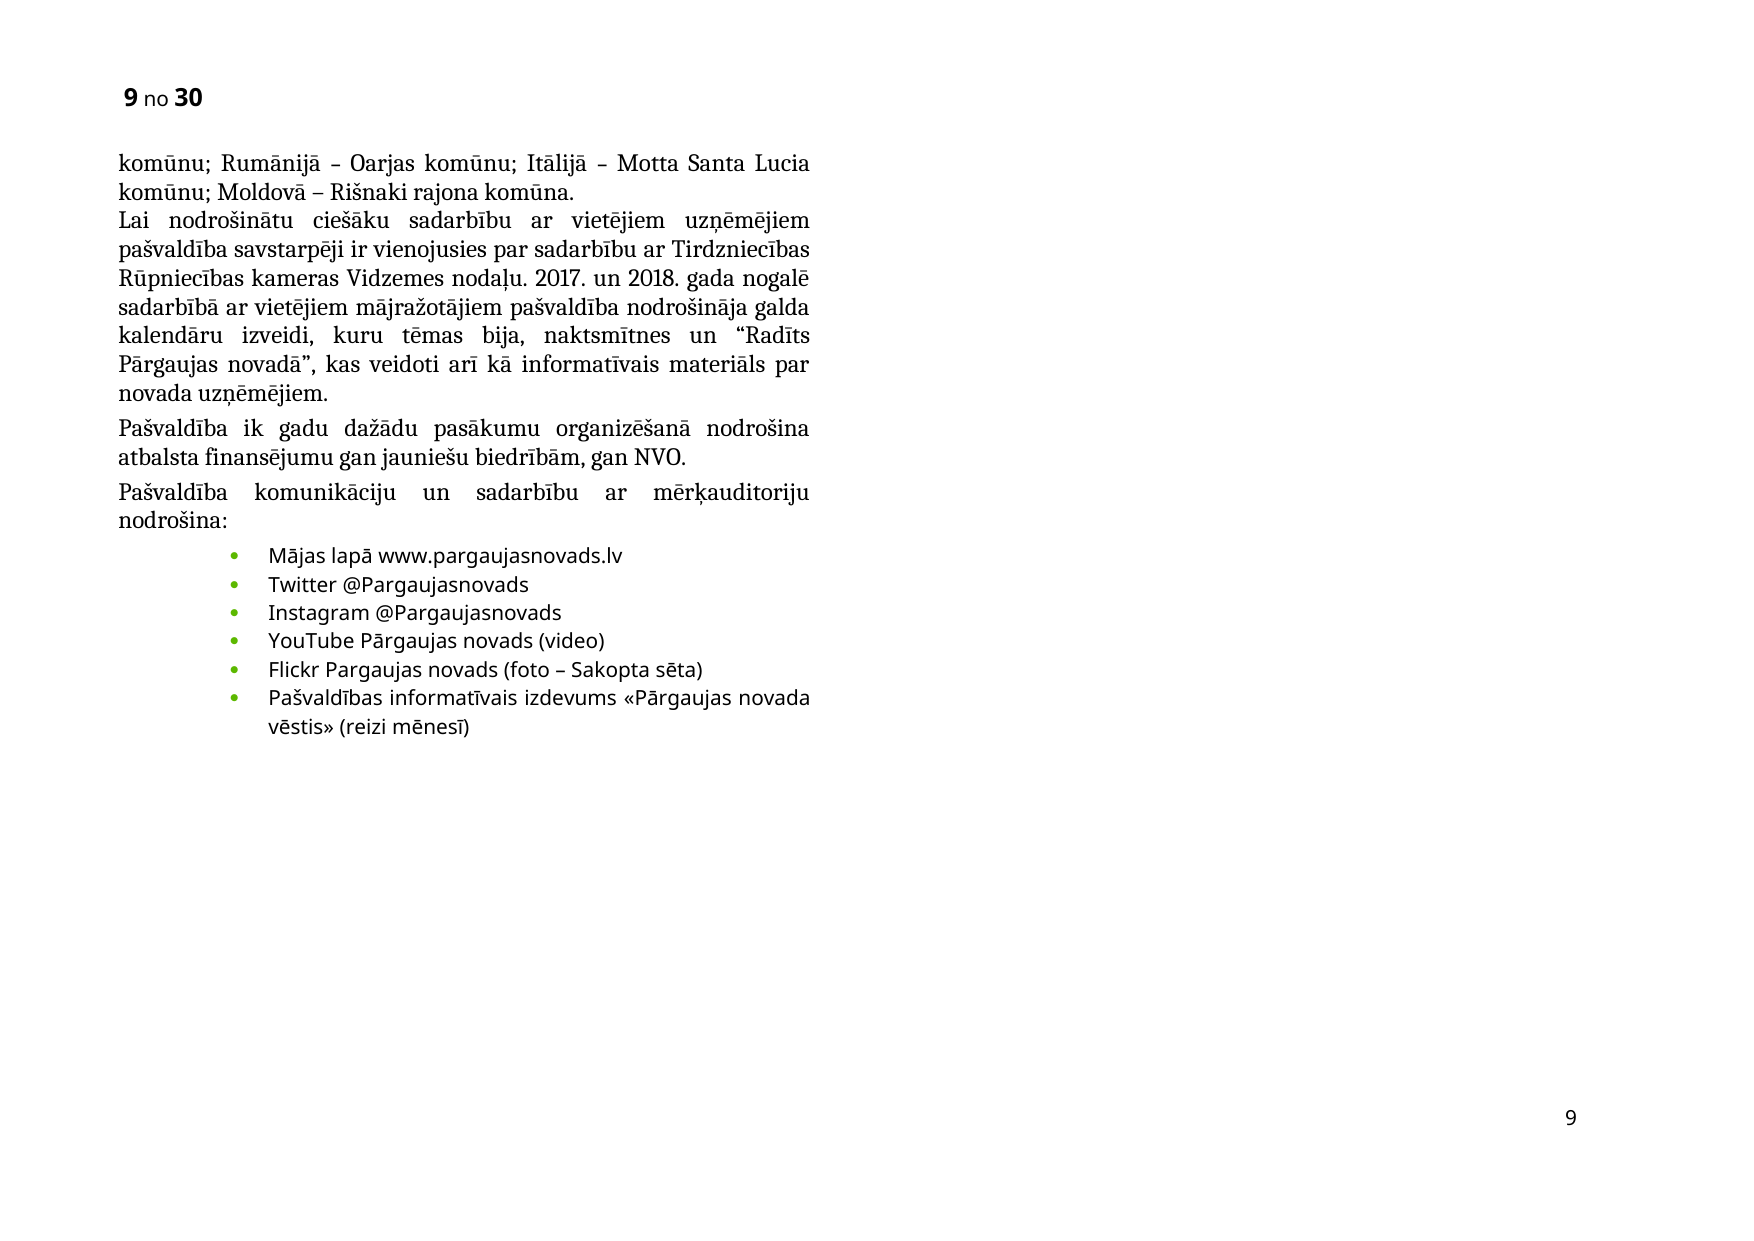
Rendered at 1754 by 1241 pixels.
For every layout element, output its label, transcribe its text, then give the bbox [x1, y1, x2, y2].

list Flickr Pargaujas novads (foto – Sakopta sēta) [231, 655, 811, 683]
list YouTube Pārgaujas novads (video) [231, 627, 811, 655]
list Instagram @Pargaujasnovads [231, 598, 811, 627]
list Mājas lapā www.pargaujasnovads.lv [231, 541, 811, 570]
text Pašvaldība ik gadu dažādu pasākumu organizēšanā nodrošina atbalsta finansējumu gan jauniešu biedrībām, gan NVO. [118, 414, 811, 471]
list Twitter @Pargaujasnovads [231, 570, 811, 598]
list Pašvaldības informatīvais izdevums «Pārgaujas novada vēstis» (reizi mēnesī) [231, 683, 811, 740]
text Pašvaldība komunikāciju un sadarbību ar mērķauditoriju nodrošina: [118, 478, 811, 535]
text Lai nodrošinātu ciešāku sadarbību ar vietējiem uzņēmējiem pašvaldība savstarpēji ir vienojusies par sadarbību ar Tirdzniecības Rūpniecības kameras Vidzemes nodaļu. 2017. un 2018. gada nogalē sadarbībā ar vietējiem mājražotājiem pašvaldība nodrošināja galda kalendāru izveidi, kuru tēmas bija, naktsmītnes un “Radīts Pārgaujas novadā”, kas veidoti arī kā informatīvais materiāls par novada uzņēmējiem. [118, 206, 811, 408]
